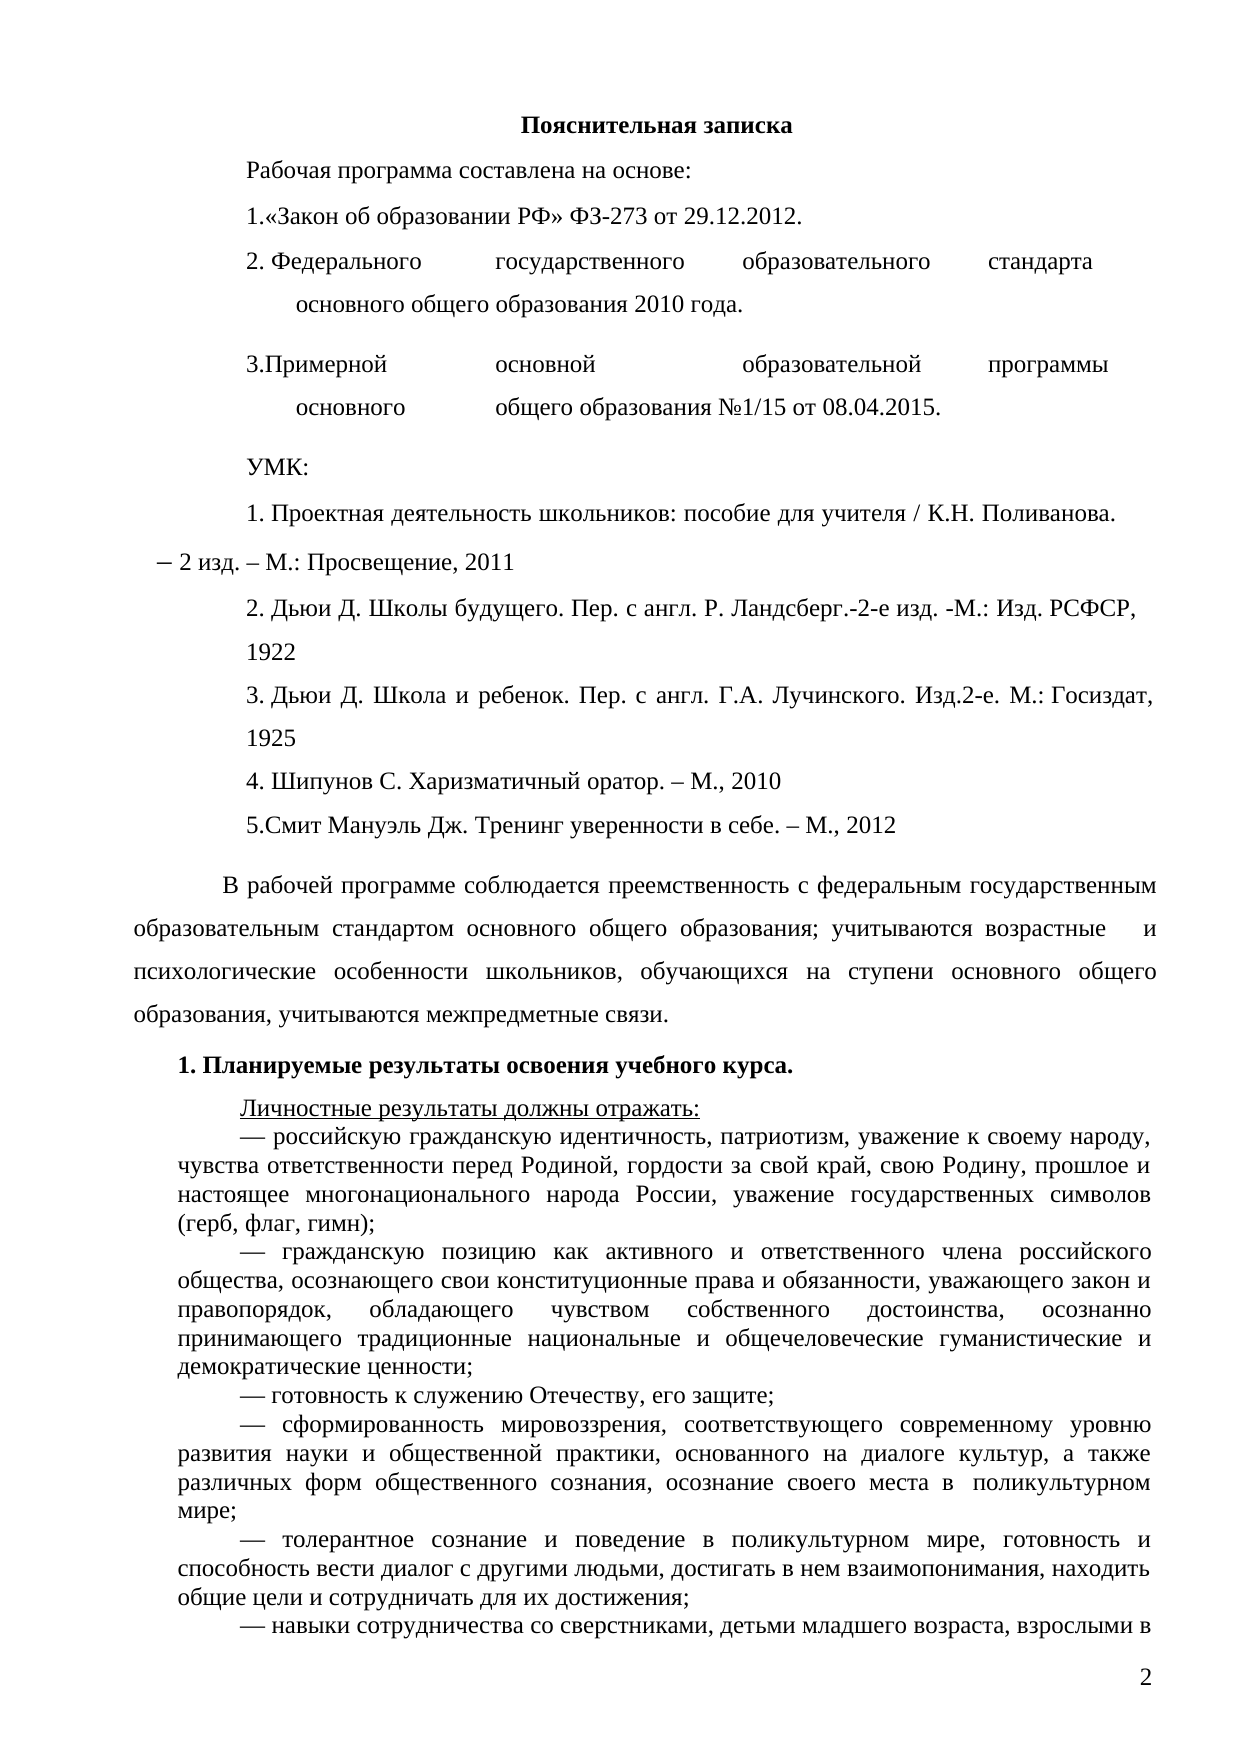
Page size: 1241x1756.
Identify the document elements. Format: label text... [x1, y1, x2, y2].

list 3.Примерной основной образовательной программы основного общего образования №1/15 от 08.04.2015. [246, 349, 1156, 421]
text 1. Проектная деятельность школьников: пособие для учителя / К.Н. Поливанова. [246, 498, 1167, 527]
list гражданскую позицию как активного и ответственного члена российского общества, осознающего свои конституционные права и обязанности, уважающего закон и правопорядок, обладающего чувством собственного достоинства, осознанно принимающего традиционные национальные и общечеловеческие гуманистические и демократические ценности; [177, 1236, 1152, 1380]
subtitle Планируемые результаты освоения учебного курса. [177, 1050, 1167, 1078]
list 2. Дьюи Д. Школы будущего. Пер. с англ. Р. Ландсберг.-2-е изд. -М.: Изд. РСФСР, 1922 [246, 593, 1157, 665]
list 3. Дьюи Д. Школа и ребенок. Пер. с англ. Г.А. Лучинского. Изд.2-е. М.: Госиздат, 1925 [246, 680, 1157, 752]
list 2 изд. – М.: Просвещение, 2011 [157, 543, 1167, 577]
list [177, 1610, 1152, 1639]
text Личностные результаты должны отражать: [240, 1093, 1167, 1121]
list 2. Федерального государственного образовательного стандарта основного общего образования 2010 года. [246, 246, 1156, 318]
list готовность к служению Отечеству, его защите; [240, 1380, 1167, 1409]
list 4. Шипунов С. Харизматичный оратор. – М., 2010 [246, 766, 1157, 795]
subtitle Пояснительная записка [397, 110, 916, 139]
text УМК: [246, 452, 1167, 481]
list 5.Смит Мануэль Дж. Тренинг уверенности в себе. – М., 2012 [246, 810, 1157, 838]
text Рабочая программа составлена на основе: [246, 156, 1167, 184]
text 1.«Закон об образовании РФ» ФЗ-273 от 29.12.2012. [246, 201, 1167, 229]
list российскую гражданскую идентичность, патриотизм, уважение к своему народу, чувства ответственности перед Родиной, гордости за свой край, свою Родину, прошлое и настоящее многонационального народа России, уважение государственных символов (герб, флаг, гимн); [177, 1121, 1152, 1236]
text В рабочей программе соблюдается преемственность с федеральным государственным образовательным стандартом основного общего образования; учитываются возрастные и психологические особенности школьников, обучающихся на ступени основного общего образования, учитываются межпредметные связи. [133, 870, 1157, 1028]
list сформированность мировоззрения, соответствующего современному уровню развития науки и общественной практики, основанного на диалоге культур, а также различных форм общественного сознания, осознание своего места в поликультурном мире; [177, 1409, 1151, 1524]
list толерантное сознание и поведение в поликультурном мире, готовность и способность вести диалог с другими людьми, достигать в нем взаимопонимания, находить общие цели и сотрудничать для их достижения; [177, 1524, 1151, 1610]
